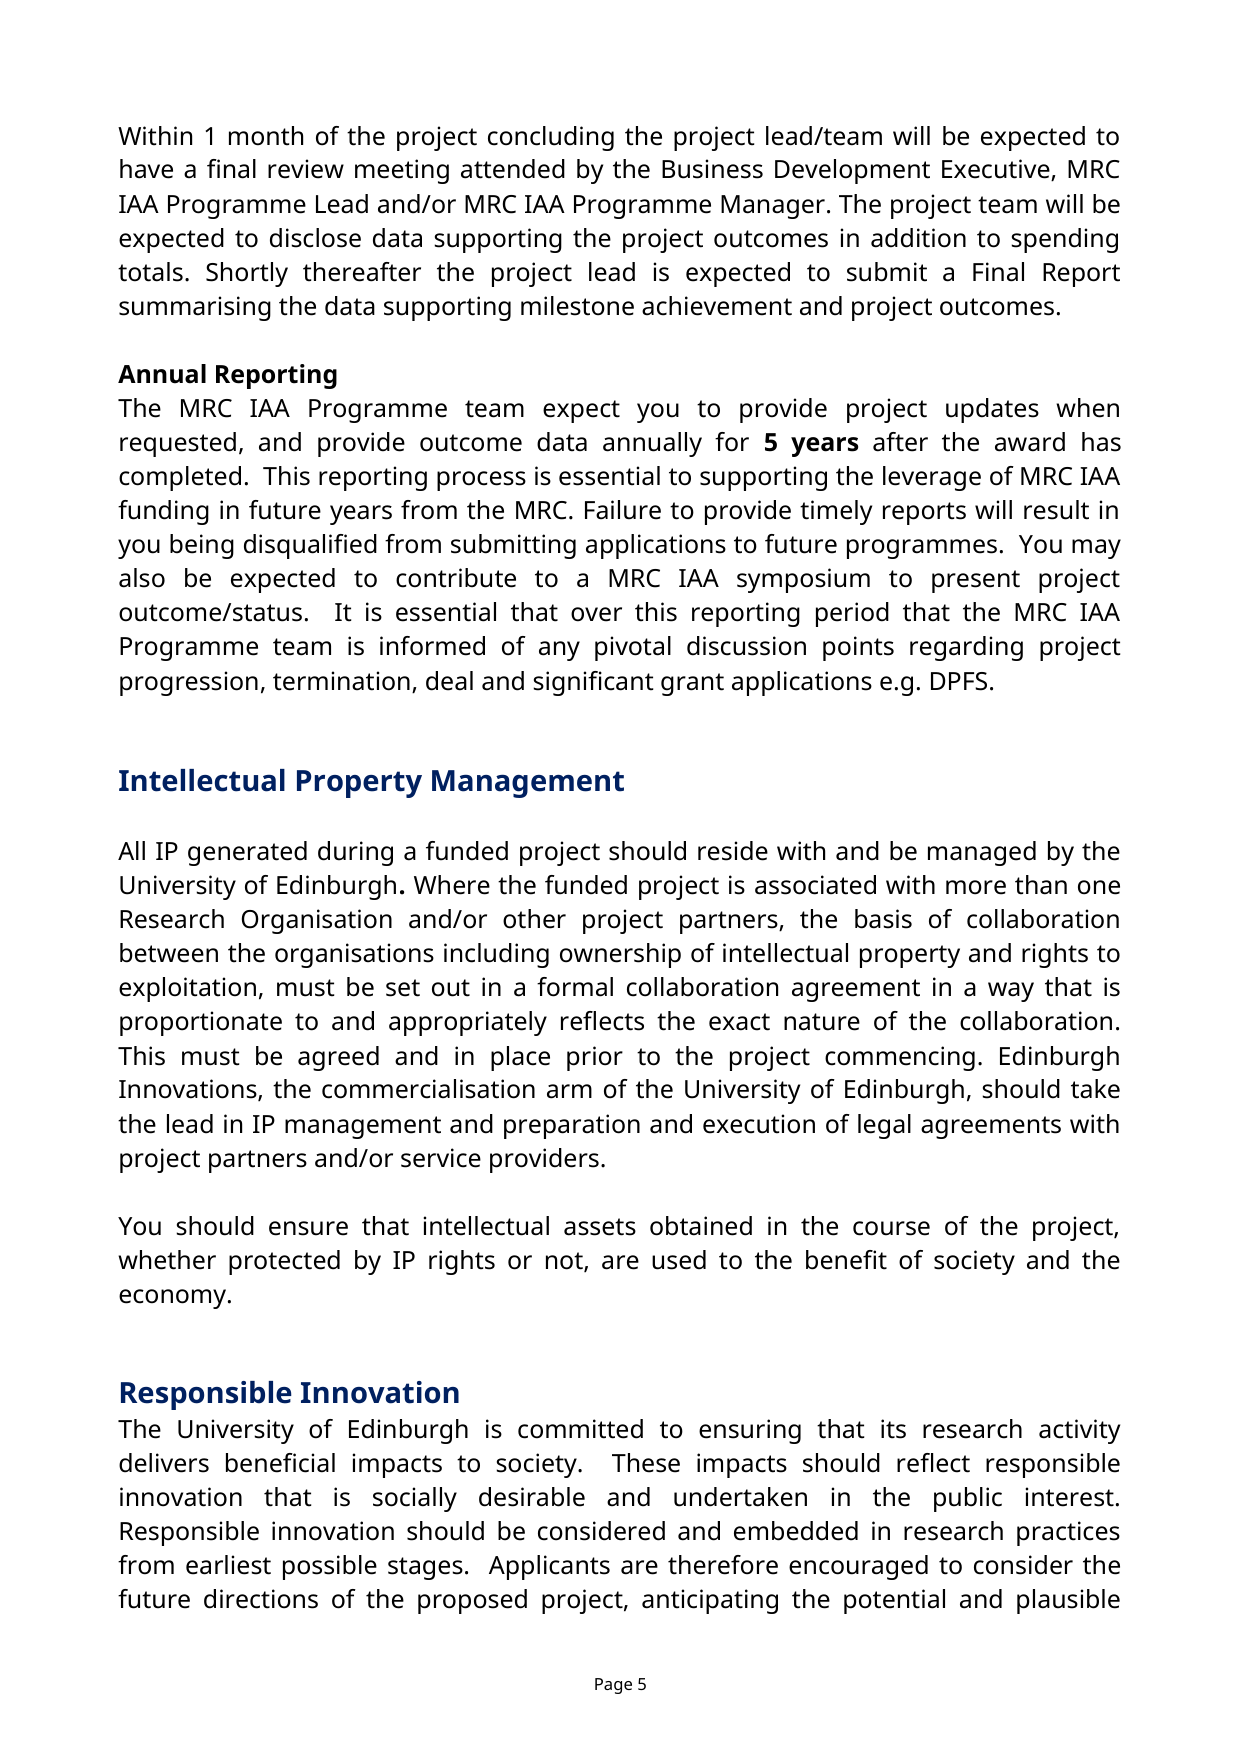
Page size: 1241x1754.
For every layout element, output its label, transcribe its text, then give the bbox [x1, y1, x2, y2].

text You should ensure that intellectual assets obtained in the course of the project, whether protected by IP rights or not, are used to the benefit of society and the economy. [118, 1208, 1122, 1311]
text Within 1 month of the project concluding the project lead/team will be expected to have a final review meeting attended by the Business Development Executive, MRC IAA Programme Lead and/or MRC IAA Programme Manager. The project team will be expected to disclose data supporting the project outcomes in addition to spending totals. Shortly thereafter the project lead is expected to submit a Final Report summarising the data supporting milestone achievement and project outcomes. [118, 118, 1122, 322]
text Responsible Innovation [118, 1372, 1122, 1412]
text The MRC IAA Programme team expect you to provide project updates when requested, and provide outcome data annually for 5 years after the award has completed. This reporting process is essential to supporting the leverage of MRC IAA funding in future years from the MRC. Failure to provide timely reports will result in you being disqualified from submitting applications to future programmes. You may also be expected to contribute to a MRC IAA symposium to present project outcome/status. It is essential that over this reporting period that the MRC IAA Programme team is informed of any pivotal discussion points regarding project progression, termination, deal and significant grant applications e.g. DPFS. [118, 391, 1122, 697]
text All IP generated during a funded project should reside with and be managed by the University of Edinburgh. Where the funded project is associated with more than one Research Organisation and/or other project partners, the basis of collaboration between the organisations including ownership of intellectual property and rights to exploitation, must be set out in a formal collaboration agreement in a way that is proportionate to and appropriately reflects the exact nature of the collaboration. This must be agreed and in place prior to the project commencing. Edinburgh Innovations, the commercialisation arm of the University of Edinburgh, should take the lead in IP management and preparation and execution of legal agreements with project partners and/or service providers. [118, 834, 1122, 1174]
text Annual Reporting [118, 357, 1122, 391]
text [118, 1412, 1122, 1616]
text Intellectual Property Management [118, 760, 1122, 800]
